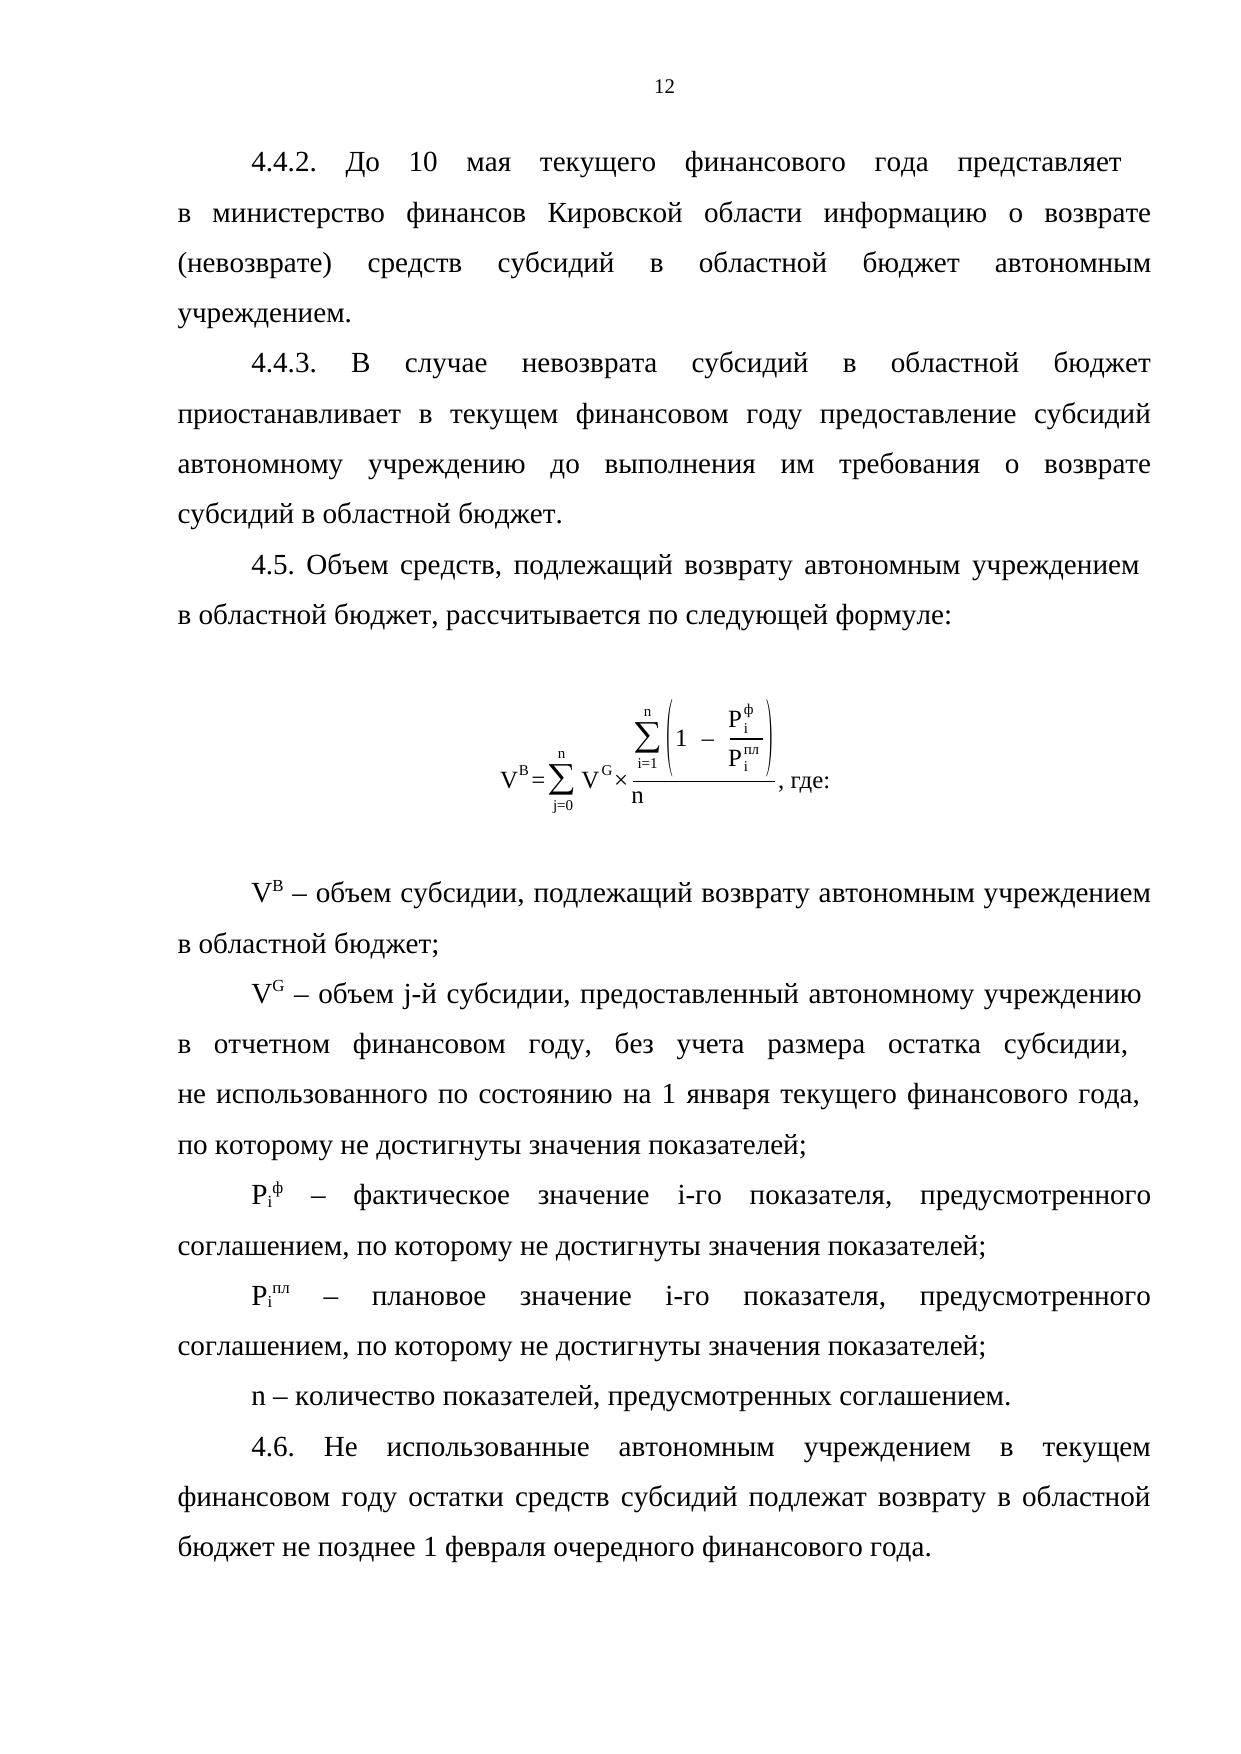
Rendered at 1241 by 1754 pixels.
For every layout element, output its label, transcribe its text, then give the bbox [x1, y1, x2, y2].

text VB – объем субсидии, подлежащий возврату автономным учреждением в областной бюджет; [177, 875, 1152, 959]
text VG – объем j-й субсидии, предоставленный автономному учреждению в отчетном финансовом году, без учета размера остатка субсидии, не использованного по состоянию на 1 января текущего финансового года, по которому не достигнуты значения показателей; [177, 976, 1152, 1161]
text Piпл – плановое значение i-го показателя, предусмотренного соглашением, по которому не достигнуты значения показателей; [177, 1278, 1152, 1362]
text 4.4.3. В случае невозврата субсидий в областной бюджет приостанавливает в текущем финансовом году предоставление субсидий автономному учреждению до выполнения им требования о возврате субсидий в областной бюджет. [177, 346, 1152, 530]
text 4.6. Не использованные автономным учреждением в текущем финансовом году остатки средств субсидий подлежат возврату в областной бюджет не позднее 1 февраля очередного финансового года. [177, 1429, 1152, 1563]
text n – количество показателей, предусмотренных соглашением. [177, 1378, 1152, 1412]
text 4.5. Объем средств, подлежащий возврату автономным учреждением в областной бюджет, рассчитывается по следующей формуле: [177, 547, 1152, 631]
text Piф – фактическое значение i-го показателя, предусмотренного соглашением, по которому не достигнуты значения показателей; [177, 1177, 1152, 1261]
text 4.4.2. До 10 мая текущего финансового года представляет в министерство финансов Кировской области информацию о возврате (невозврате) средств субсидий в областной бюджет автономным учреждением. [177, 144, 1152, 329]
